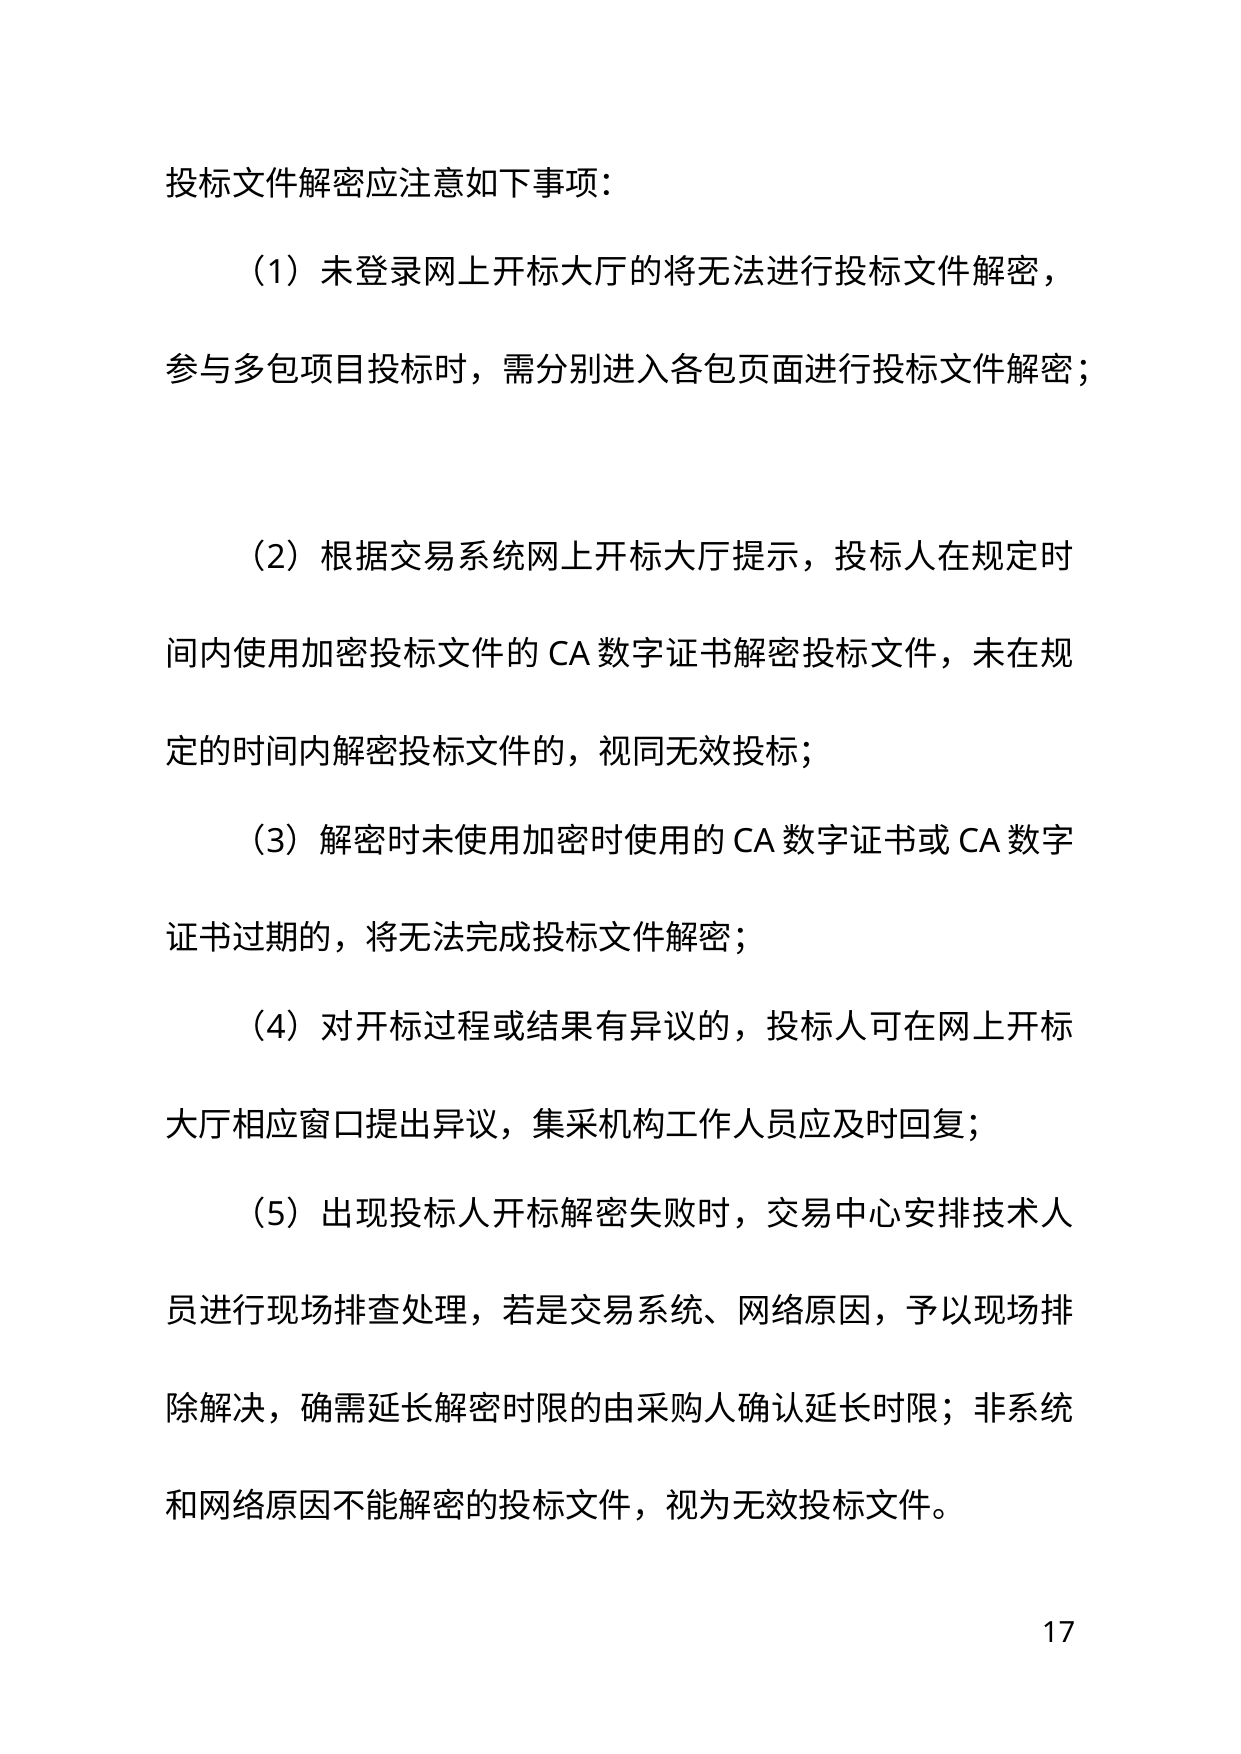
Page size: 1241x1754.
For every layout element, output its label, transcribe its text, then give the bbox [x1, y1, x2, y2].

text （4）对开标过程或结果有异议的，投标人可在网上开标大厅相应窗口提出异议，集采机构工作人员应及时回复； [165, 992, 1075, 1154]
text （1）未登录网上开标大厅的将无法进行投标文件解密，参与多包项目投标时，需分别进入各包页面进行投标文件解密； [165, 237, 1075, 497]
text （5）出现投标人开标解密失败时，交易中心安排技术人员进行现场排查处理，若是交易系统、网络原因，予以现场排除解决，确需延长解密时限的由采购人确认延长时限；非系统和网络原因不能解密的投标文件，视为无效投标文件。 [165, 1178, 1075, 1536]
text （3）解密时未使用加密时使用的CA数字证书或CA数字证书过期的，将无法完成投标文件解密； [165, 805, 1075, 968]
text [165, 148, 1075, 213]
text （2）根据交易系统网上开标大厅提示，投标人在规定时间内使用加密投标文件的CA数字证书解密投标文件，未在规定的时间内解密投标文件的，视同无效投标； [165, 521, 1075, 781]
